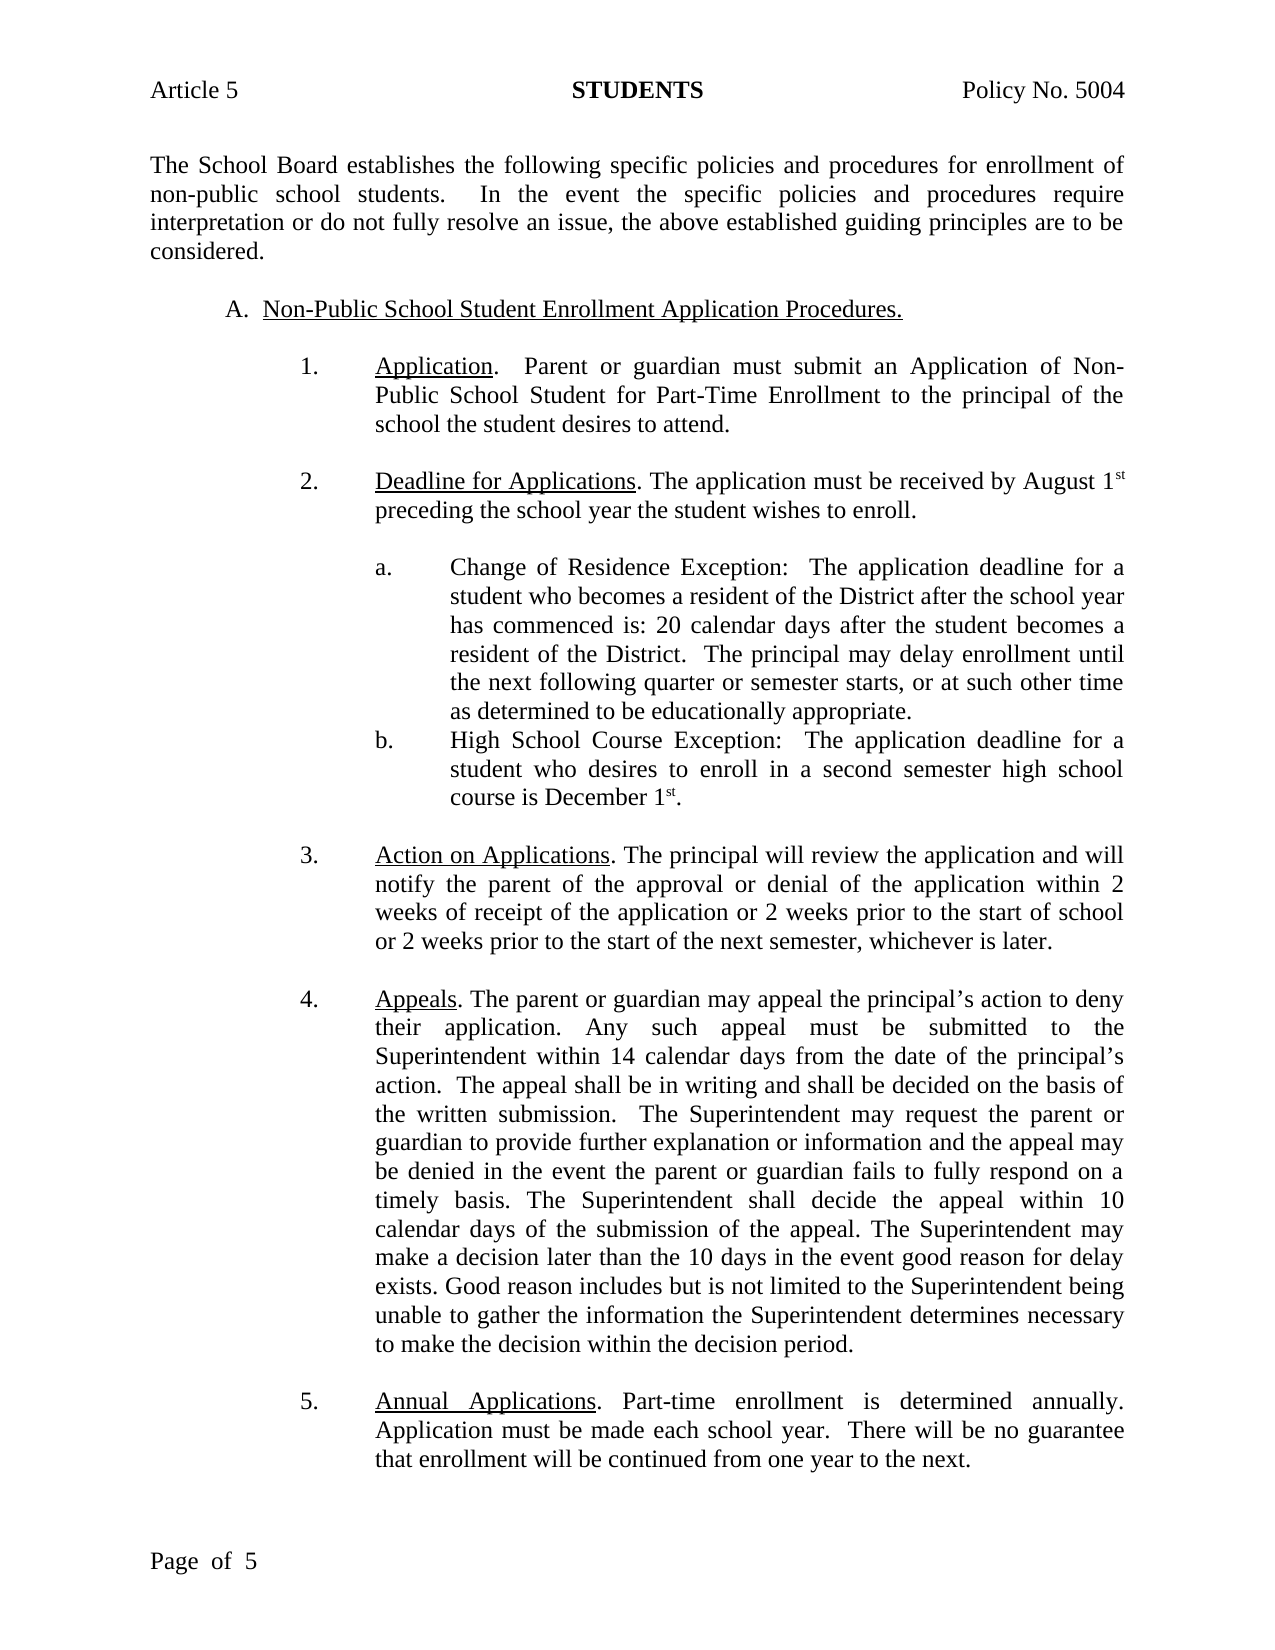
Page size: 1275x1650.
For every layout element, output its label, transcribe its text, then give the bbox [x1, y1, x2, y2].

list High School Course Exception: The application deadline for a student who desires to enroll in a second semester high school course is December 1st. [375, 725, 1125, 811]
list Appeals. The parent or guardian may appeal the principal’s action to deny their application. Any such appeal must be submitted to the Superintendent within 14 calendar days from the date of the principal’s action. The appeal shall be in writing and shall be decided on the basis of the written submission. The Superintendent may request the parent or guardian to provide further explanation or information and the appeal may be denied in the event the parent or guardian fails to fully respond on a timely basis. The Superintendent shall decide the appeal within 10 calendar days of the submission of the appeal. The Superintendent may make a decision later than the 10 days in the event good reason for delay exists. Good reason includes but is not limited to the Superintendent being unable to gather the information the Superintendent determines necessary to make the decision within the decision period. [300, 984, 1125, 1357]
list Application. Parent or guardian must submit an Application of Non-Public School Student for Part-Time Enrollment to the principal of the school the student desires to attend. [300, 351, 1125, 437]
list Annual Applications. Part-time enrollment is determined annually. Application must be made each school year. There will be no guarantee that enrollment will be continued from one year to the next. [300, 1386, 1125, 1472]
list Change of Residence Exception: The application deadline for a student who becomes a resident of the District after the school year has commenced is: 20 calendar days after the student becomes a resident of the District. The principal may delay enrollment until the next following quarter or semester starts, or at such other time as determined to be educationally appropriate. [375, 552, 1125, 725]
text The School Board establishes the following specific policies and procedures for enrollment of non-public school students. In the event the specific policies and procedures require interpretation or do not fully resolve an issue, the above established guiding principles are to be considered. [150, 150, 1125, 265]
list Non-Public School Student Enrollment Application Procedures. [225, 294, 1125, 322]
list Action on Applications. The principal will review the application and will notify the parent of the approval or denial of the application within 2 weeks of receipt of the application or 2 weeks prior to the start of school or 2 weeks prior to the start of the next semester, whichever is later. [300, 840, 1125, 955]
list Deadline for Applications. The application must be received by August 1st preceding the school year the student wishes to enroll. [300, 466, 1125, 524]
